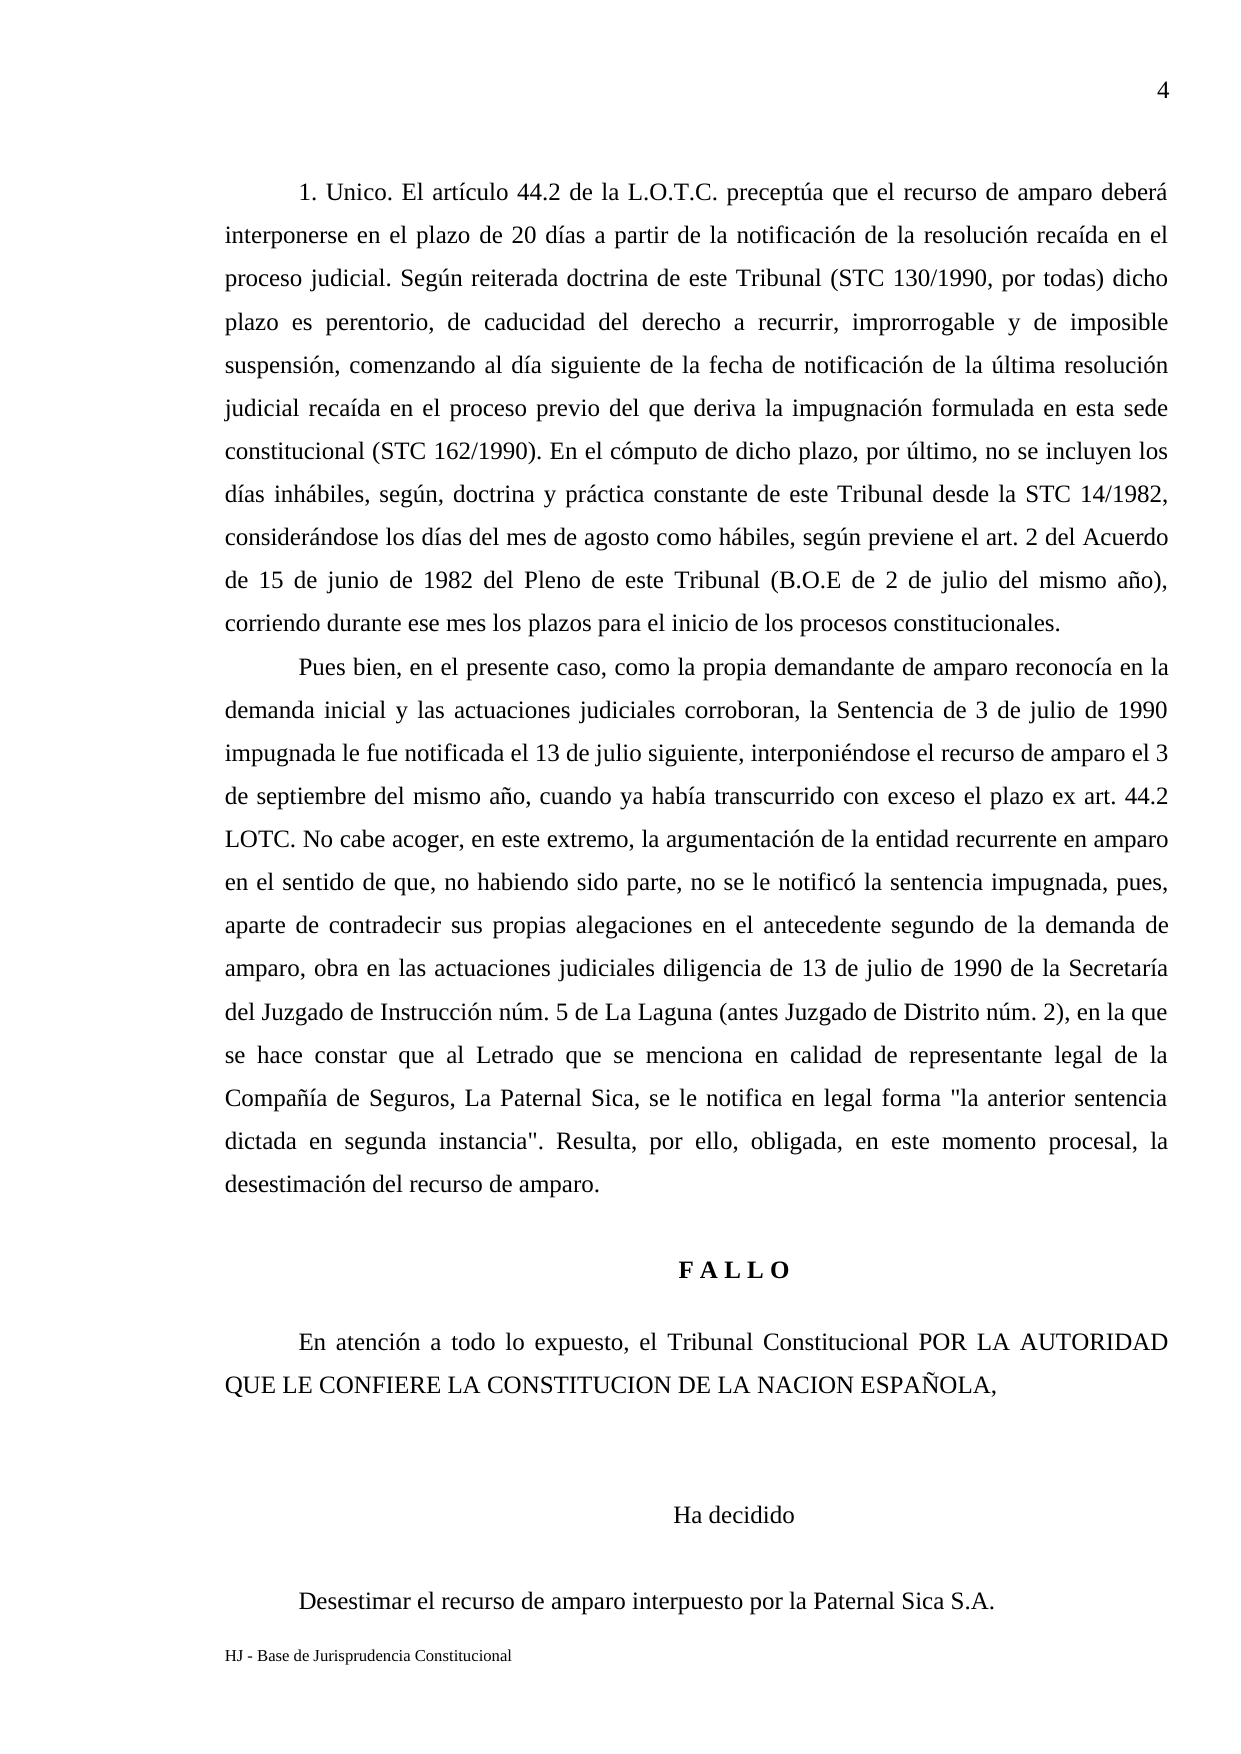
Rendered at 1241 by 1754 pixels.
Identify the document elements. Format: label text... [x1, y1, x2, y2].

subtitle F A L L O [224, 1255, 1169, 1284]
text Pues bien, en el presente caso, como la propia demandante de amparo reconocía en la demanda inicial y las actuaciones judiciales corroboran, la Sentencia de 3 de julio de 1990 impugnada le fue notificada el 13 de julio siguiente, interponiéndose el recurso de amparo el 3 de septiembre del mismo año, cuando ya había transcurrido con exceso el plazo ex art. 44.2 LOTC. No cabe acoger, en este extremo, la argumentación de la entidad recurrente en amparo en el sentido de que, no habiendo sido parte, no se le notificó la sentencia impugnada, pues, aparte de contradecir sus propias alegaciones en el antecedente segundo de la demanda de amparo, obra en las actuaciones judiciales diligencia de 13 de julio de 1990 de la Secretaría del Juzgado de Instrucción núm. 5 de La Laguna (antes Juzgado de Distrito núm. 2), en la que se hace constar que al Letrado que se menciona en calidad de representante legal de la Compañía de Seguros, La Paternal Sica, se le notifica en legal forma "la anterior sentencia dictada en segunda instancia". Resulta, por ello, obligada, en este momento procesal, la desestimación del recurso de amparo. [224, 652, 1169, 1198]
text Ha decidido [224, 1500, 1169, 1528]
text Desestimar el recurso de amparo interpuesto por la Paternal Sica S.A. [224, 1586, 1169, 1615]
text 1. Unico. El artículo 44.2 de la L.O.T.C. preceptúa que el recurso de amparo deberá interponerse en el plazo de 20 días a partir de la notificación de la resolución recaída en el proceso judicial. Según reiterada doctrina de este Tribunal (STC 130/1990, por todas) dicho plazo es perentorio, de caducidad del derecho a recurrir, improrrogable y de imposible suspensión, comenzando al día siguiente de la fecha de notificación de la última resolución judicial recaída en el proceso previo del que deriva la impugnación formulada en esta sede constitucional (STC 162/1990). En el cómputo de dicho plazo, por último, no se incluyen los días inhábiles, según, doctrina y práctica constante de este Tribunal desde la STC 14/1982, considerándose los días del mes de agosto como hábiles, según previene el art. 2 del Acuerdo de 15 de junio de 1982 del Pleno de este Tribunal (B.O.E de 2 de julio del mismo año), corriendo durante ese mes los plazos para el inicio de los procesos constitucionales. [224, 177, 1169, 637]
text En atención a todo lo expuesto, el Tribunal Constitucional POR LA AUTORIDAD QUE LE CONFIERE LA CONSTITUCION DE LA NACION ESPAÑOLA, [224, 1327, 1169, 1399]
